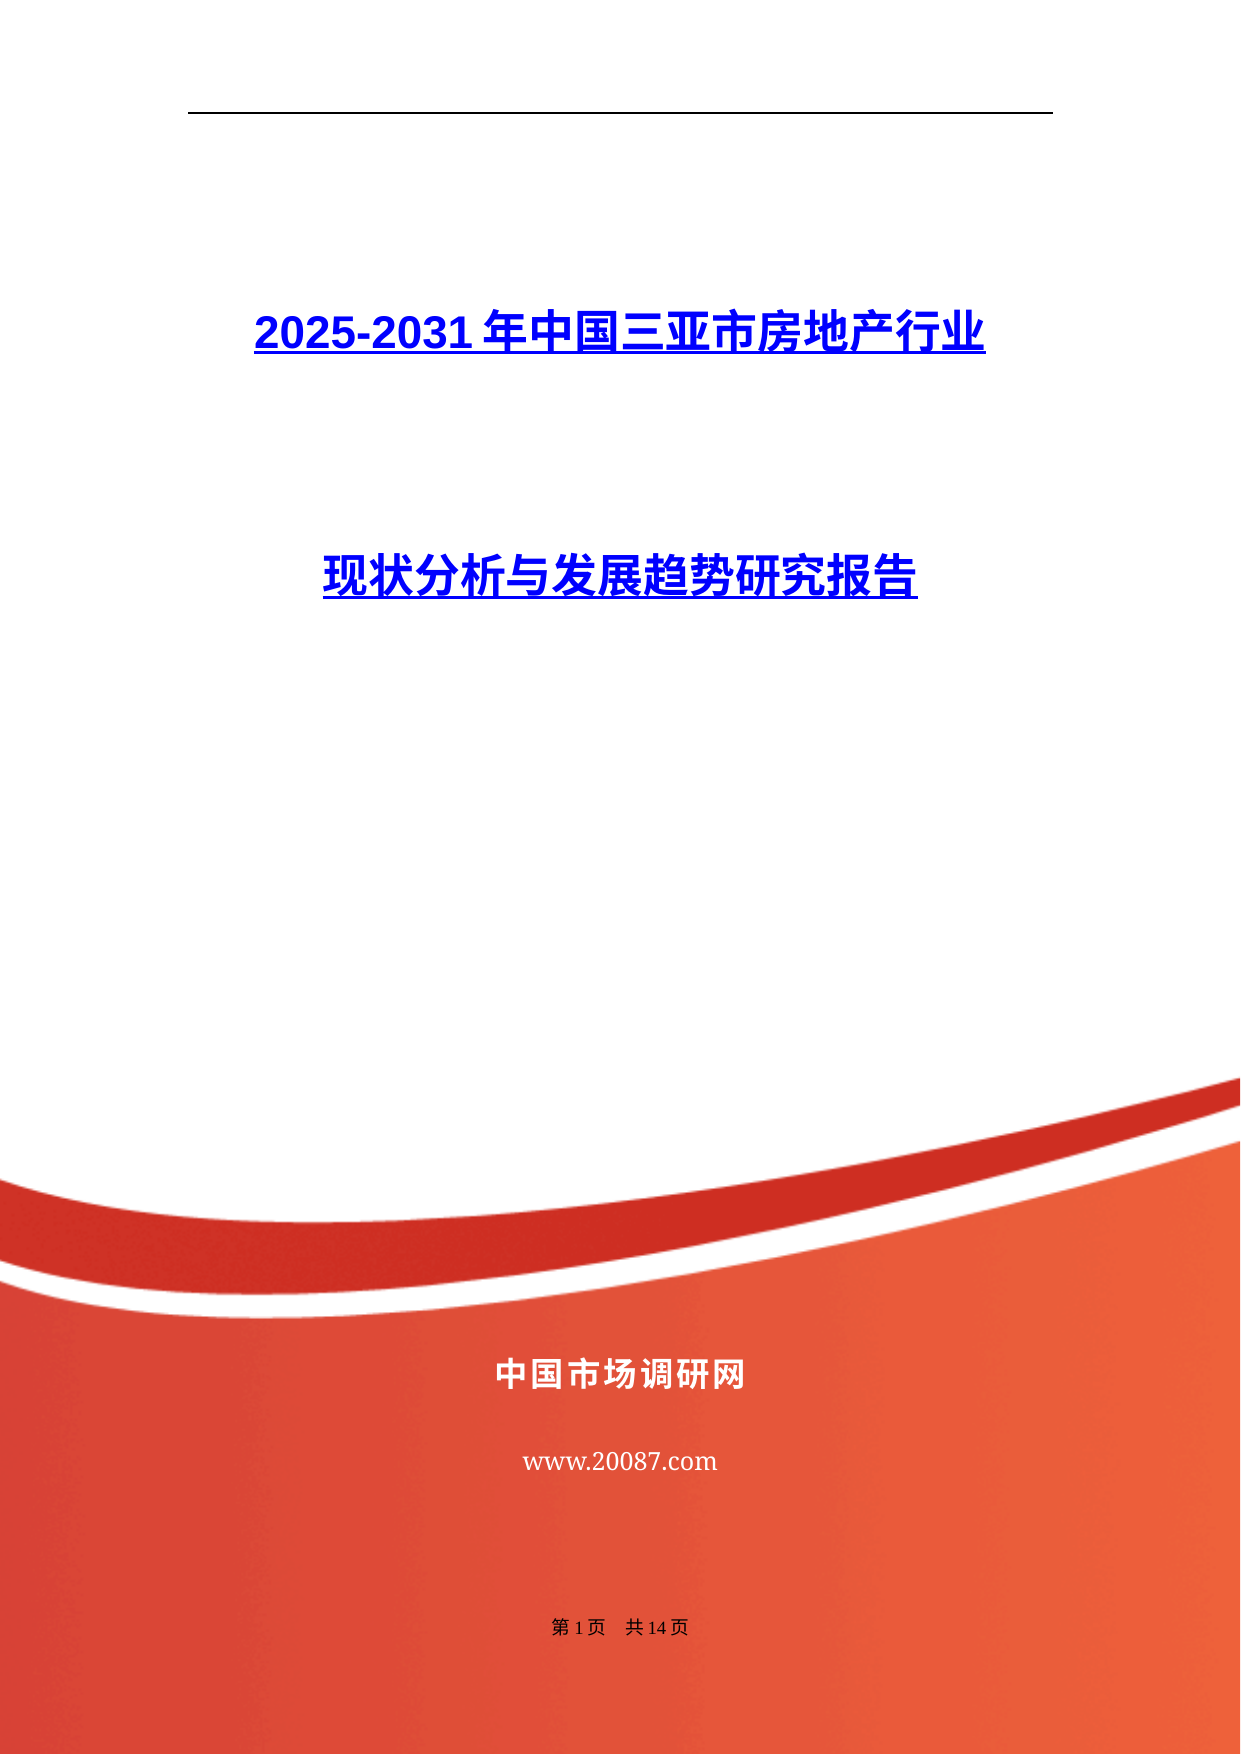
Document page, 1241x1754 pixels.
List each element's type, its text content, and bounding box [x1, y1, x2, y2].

table_header 2025-2031年中国三亚市房地产行业现状分析与发展趋势研究报告 [188, 207, 1053, 773]
subtitle 中国市场调研网 [187, 1339, 1053, 1404]
text www.20087.com [187, 1428, 1053, 1493]
picture [0, 1006, 1241, 1754]
